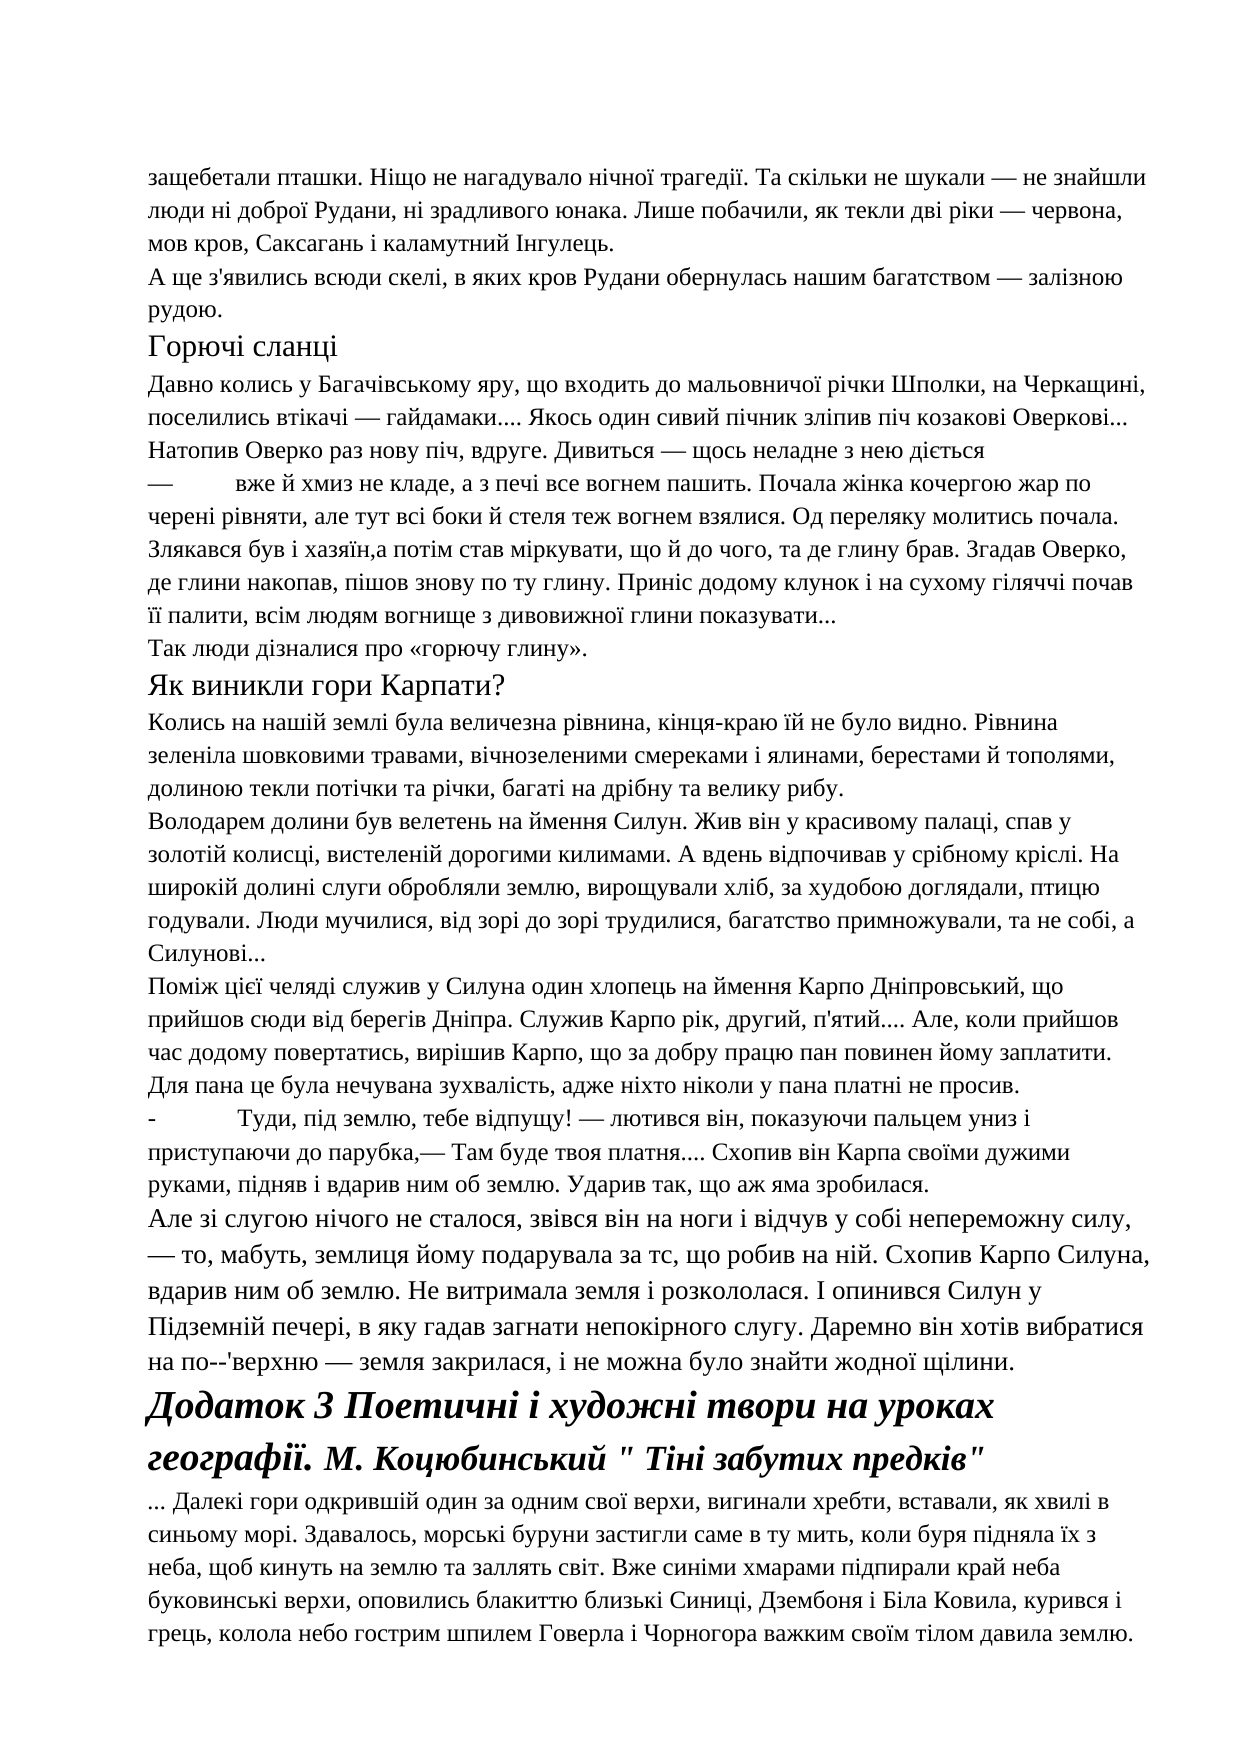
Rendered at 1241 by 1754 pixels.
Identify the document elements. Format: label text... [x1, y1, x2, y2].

text А ще з'явились всюди скелі, в яких кров Рудани обернулась нашим багатством — залізною рудою. [148, 262, 1152, 323]
text Горючі сланці [148, 328, 1152, 363]
text Але зі слугою нічого не сталося, звівся він на ноги і відчув у собі непереможну силу,— то, мабуть, землиця йому подарувала за тс, що робив на ній. Схопив Карпо Силуна, вдарив ним об землю. Не витримала земля і розкололася. І опинився Силун у Підземній печері, в яку гадав загнати непокірного слугу. Даремно він хотів вибратися на по--'верхню — земля закрилася, і не можна було знайти жодної щілини. [148, 1203, 1152, 1377]
text ... Далекі гори одкрившій один за одним свої верхи, вигинали хребти, вставали, як хвилі в синьому морі. Здавалось, морські буруни застигли саме в ту мить, коли буря підняла їх з неба, щоб кинуть на землю та заллять світ. Вже синіми хмарами підпирали край неба буковинські верхи, оповились блакиттю близькі Синиці, Дзембоня і Біла Ковила, курився і грець, колола небо гострим шпилем Говерла і Чорногора важким своїм тілом давила землю. [148, 1486, 1152, 1647]
text Додаток 3 Поетичні і художні твори на уроках географії. М. Коцюбинський " Тіні забутих предків" [148, 1381, 1152, 1479]
text Так люди дізналися про «горючу глину». [148, 633, 1152, 662]
text Давно колись у Багачівському яру, що входить до мальовничої річки Шполки, на Черкащині, поселились втікачі — гайдамаки.... Якось один сивий пічник зліпив піч козакові Оверкові... Натопив Оверко раз нову піч, вдруге. Дивиться — щось неладне з нею діється [148, 369, 1152, 464]
text Як виникли гори Карпати? [148, 666, 1152, 702]
text Поміж цієї челяді служив у Силуна один хлопець на ймення Карпо Дніпровський, що прийшов сюди від берегів Дніпра. Служив Карпо рік, другий, п'ятий.... Але, коли прийшов час додому повертатись, вирішив Карпо, що за добру працю пан повинен йому заплатити. Для пана це була нечувана зухвалість, адже ніхто ніколи у пана платні не просив. [148, 971, 1152, 1099]
text Володарем долини був велетень на ймення Силун. Жив він у красивому палаці, спав у золотій колисці, вистеленій дорогими килимами. А вдень відпочивав у срібному кріслі. На широкій долині слуги обробляли землю, вирощували хліб, за худобою доглядали, птицю годували. Люди мучилися, від зорі до зорі трудилися, багатство примножували, та не собі, а Силунові... [148, 806, 1152, 967]
text Колись на нашій землі була величезна рівнина, кінця-краю їй не було видно. Рівнина зеленіла шовковими травами, вічнозеленими смереками і ялинами, берестами й тополями, долиною текли потічки та річки, багаті на дрібну та велику рибу. [148, 707, 1152, 802]
text — вже й хмиз не кладе, а з печі все вогнем пашить. Почала жінка кочергою жар по черені рівняти, але тут всі боки й стеля теж вогнем взялися. Од переляку молитись почала. Злякався був і хазяїн,а потім став міркувати, що й до чого, та де глину брав. Згадав Оверко, де глини накопав, пішов знову по ту глину. Приніс додому клунок і на сухому гіляччі почав її палити, всім людям вогнище з дивовижної глини показувати... [148, 468, 1152, 629]
text - Туди, під землю, тебе відпущу! — лютився він, показуючи пальцем униз і приступаючи до парубка,— Там буде твоя платня.... Схопив він Карпа своїми дужими руками, підняв і вдарив ним об землю. Ударив так, що аж яма зробилася. [148, 1103, 1152, 1198]
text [148, 162, 1152, 257]
